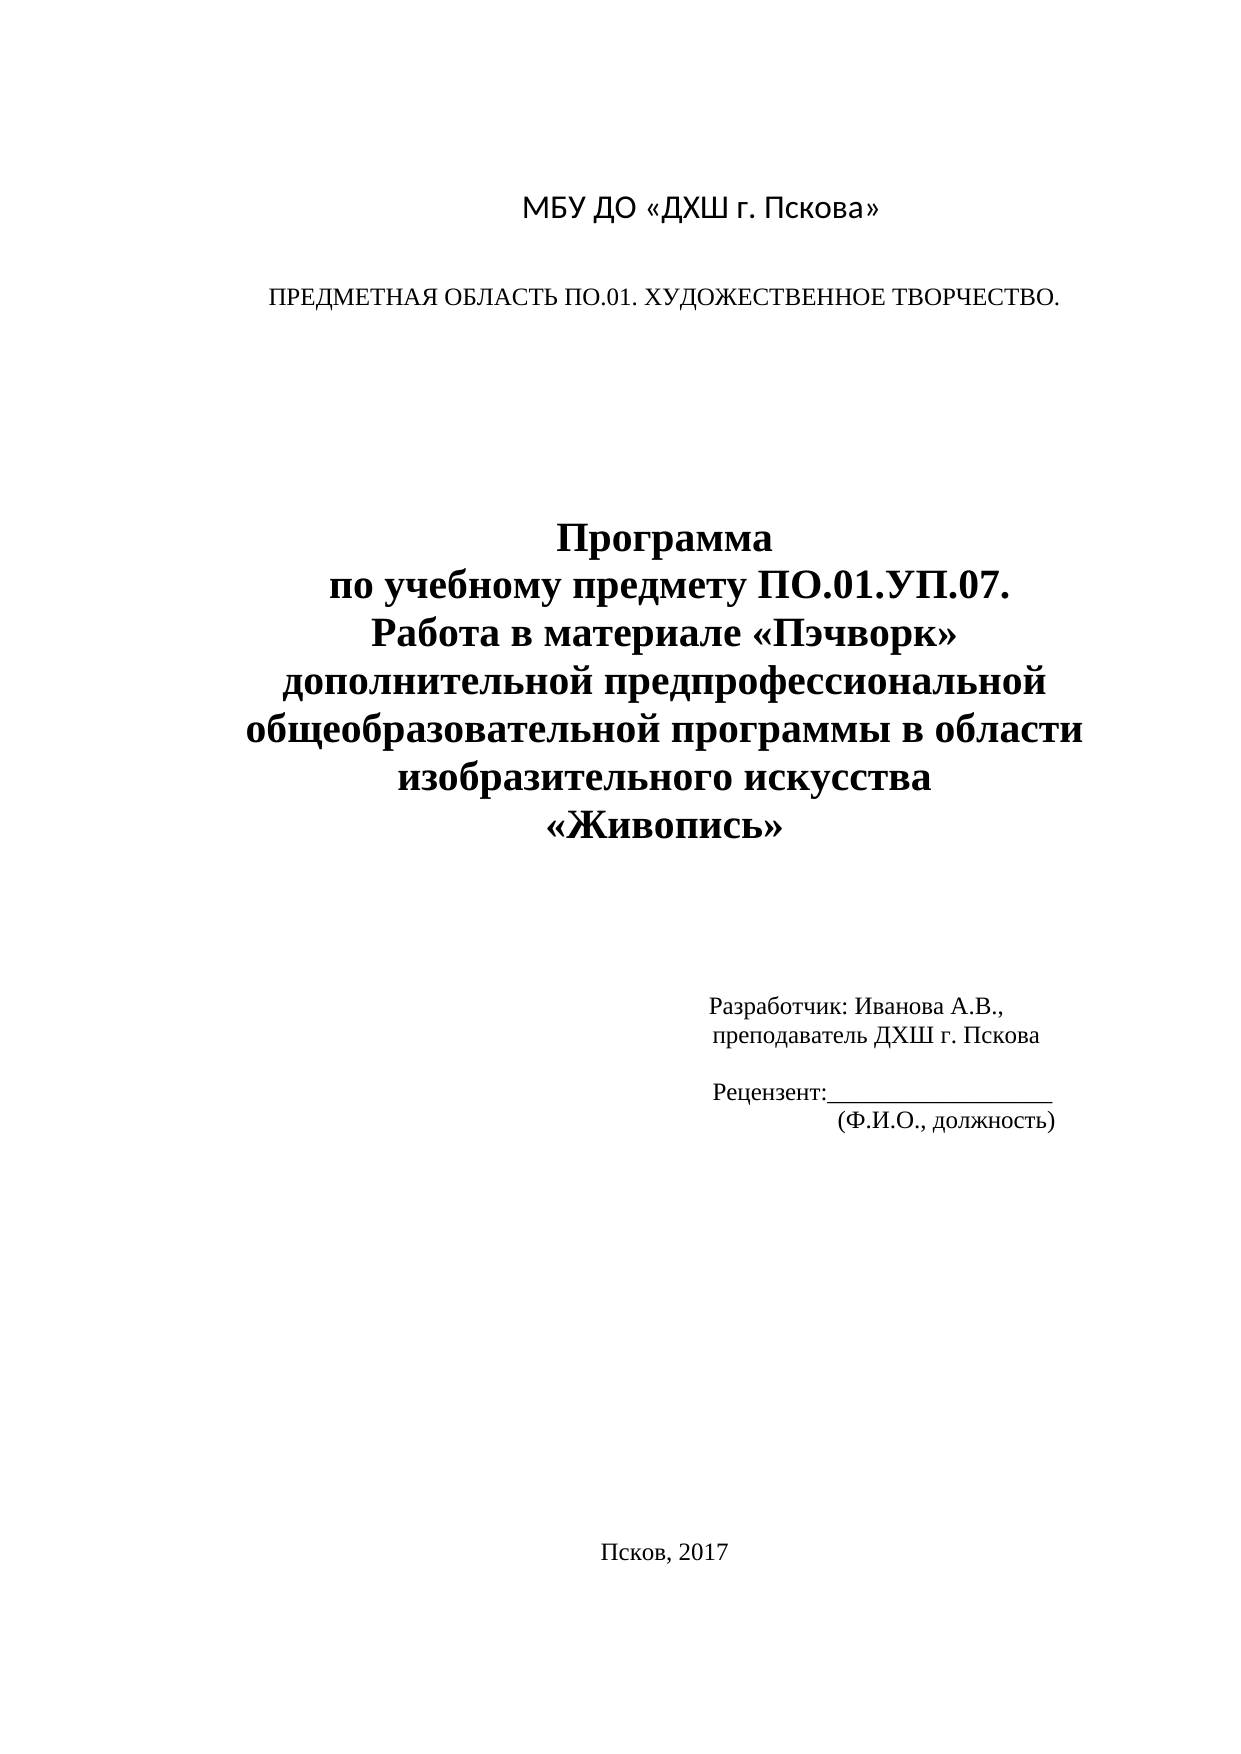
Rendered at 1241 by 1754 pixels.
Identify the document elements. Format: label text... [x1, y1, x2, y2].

text преподаватель ДХШ г. Пскова [325, 1020, 1152, 1049]
text Программа [177, 512, 1152, 560]
text Разработчик: Иванова А.В., [177, 991, 1152, 1020]
text (Ф.И.О., должность) [325, 1106, 1152, 1134]
text Псков, 2017 [177, 1537, 1152, 1566]
text дополнительной предпрофессиональной общеобразовательной программы в области изобразительного искусства [177, 656, 1152, 799]
text Работа в материале «Пэчворк» [177, 608, 1152, 656]
text Рецензент:__________________ [325, 1077, 1152, 1106]
text ПРЕДМЕТНАЯ ОБЛАСТЬ ПО.01. ХУДОЖЕСТВЕННОЕ ТВОРЧЕСТВО. [177, 282, 1152, 311]
text МБУ ДО «ДХШ г. Пскова» [177, 186, 1152, 226]
text «Живопись» [177, 799, 1152, 847]
text по учебному предмету ПО.01.УП.07. [177, 560, 1152, 608]
